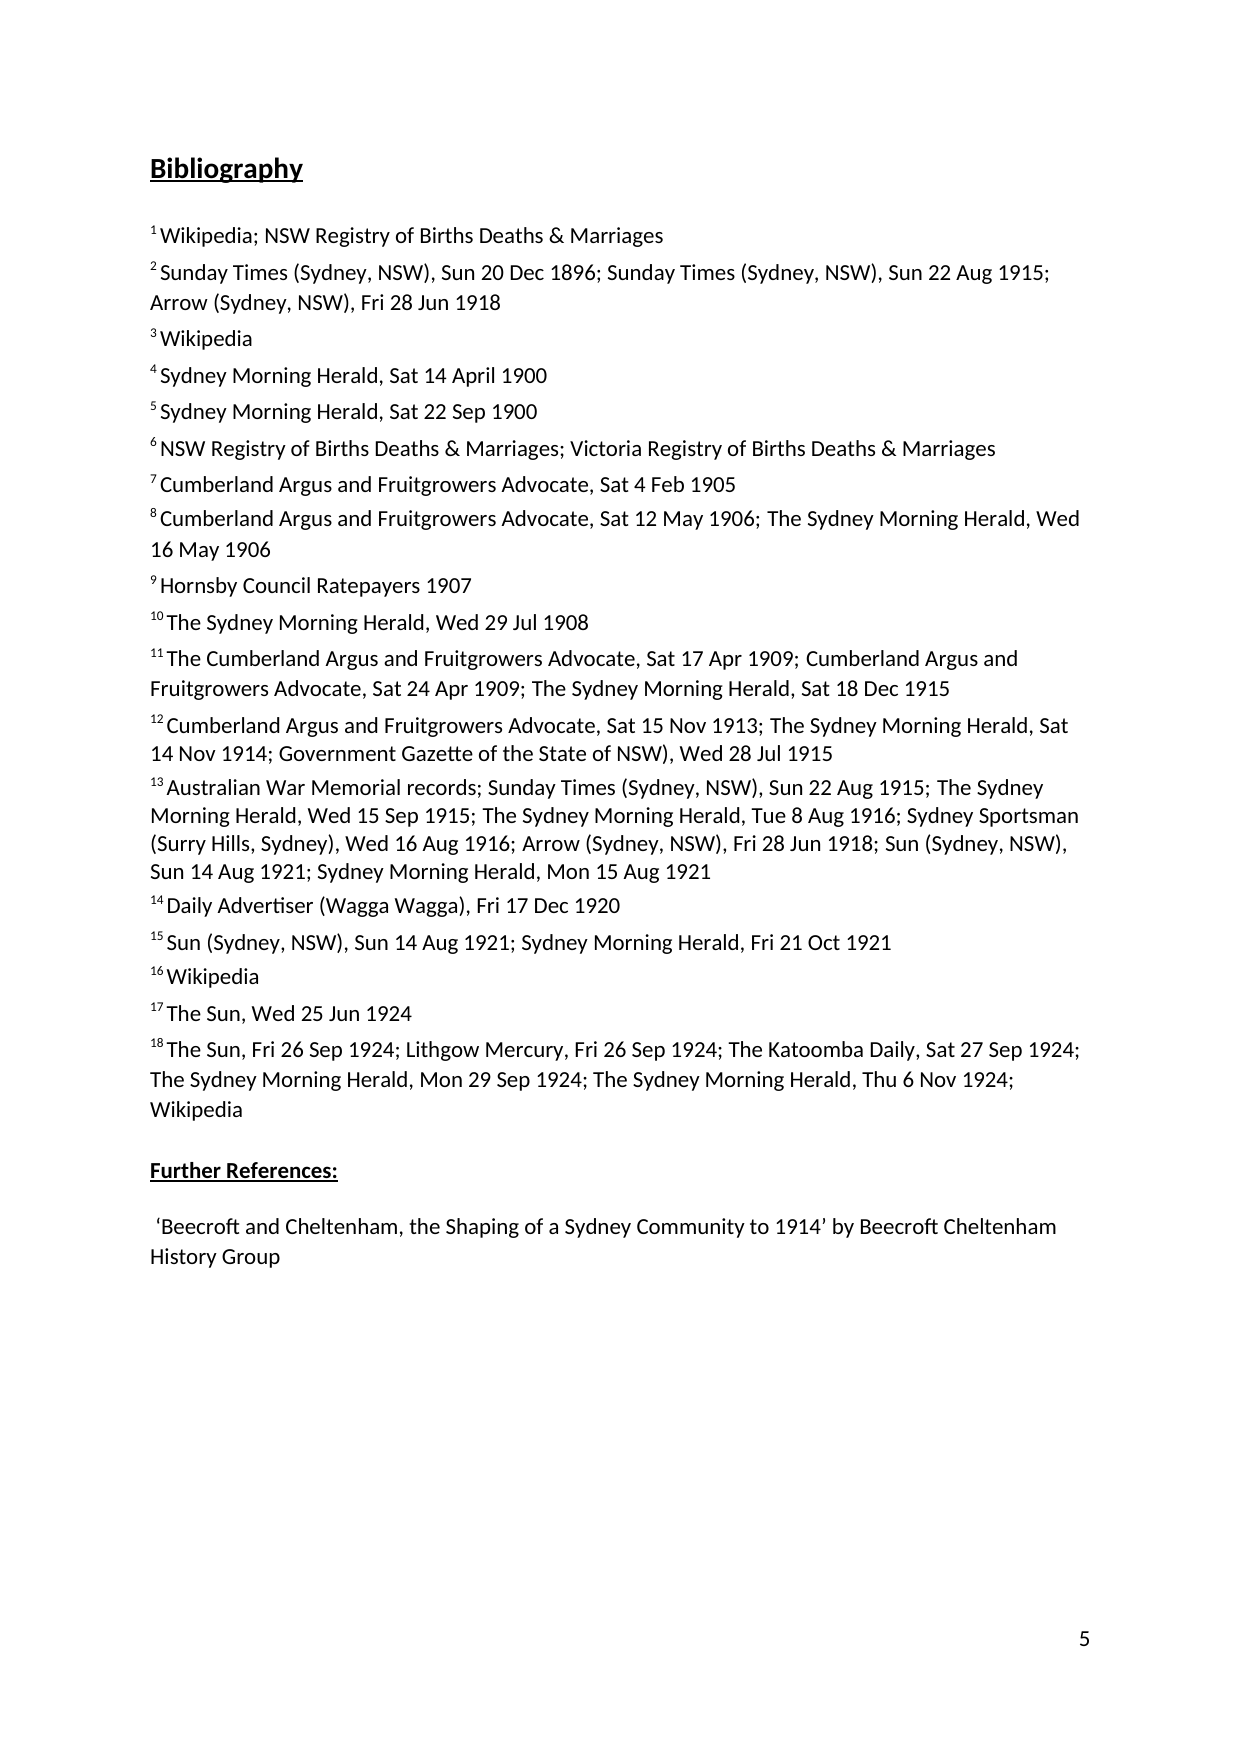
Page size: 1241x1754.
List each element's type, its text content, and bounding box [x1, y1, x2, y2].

text 1 Wikipedia; NSW Registry of Births Deaths & Marriages [150, 221, 1090, 249]
text 17 The Sun, Wed 25 Jun 1924 [150, 999, 1090, 1027]
text Further References: [150, 1156, 1090, 1184]
text 3 Wikipedia [150, 324, 1090, 352]
text 2 Sunday Times (Sydney, NSW), Sun 20 Dec 1896; Sunday Times (Sydney, NSW), Sun 22 Aug 1915; Arrow (Sydney, NSW), Fri 28 Jun 1918 [150, 258, 1090, 316]
text 15 Sun (Sydney, NSW), Sun 14 Aug 1921; Sydney Morning Herald, Fri 21 Oct 1921 [150, 928, 1090, 956]
text 5 Sydney Morning Herald, Sat 22 Sep 1900 [150, 397, 1090, 425]
text 6 NSW Registry of Births Deaths & Marriages; Victoria Registry of Births Deaths & Marriages [150, 434, 1090, 462]
text 4 Sydney Morning Herald, Sat 14 April 1900 [150, 361, 1090, 389]
text 8 Cumberland Argus and Fruitgrowers Advocate, Sat 12 May 1906; The Sydney Morning Herald, Wed 16 May 1906 [150, 504, 1090, 563]
text ‘Beecroft and Cheltenham, the Shaping of a Sydney Community to 1914’ by Beecroft Cheltenham History Group [150, 1212, 1090, 1270]
text 18 The Sun, Fri 26 Sep 1924; Lithgow Mercury, Fri 26 Sep 1924; The Katoomba Daily, Sat 27 Sep 1924; The Sydney Morning Herald, Mon 29 Sep 1924; The Sydney Morning Herald, Thu 6 Nov 1924; Wikipedia [150, 1035, 1090, 1123]
text 10 The Sydney Morning Herald, Wed 29 Jul 1908 [150, 608, 1090, 636]
text 12 Cumberland Argus and Fruitgrowers Advocate, Sat 15 Nov 1913; The Sydney Morning Herald, Sat 14 Nov 1914; Government Gazette of the State of NSW), Wed 28 Jul 1915 [150, 711, 1090, 767]
text 16 Wikipedia [150, 962, 1090, 990]
text 7 Cumberland Argus and Fruitgrowers Advocate, Sat 4 Feb 1905 [150, 470, 1090, 498]
text 13 Australian War Memorial records; Sunday Times (Sydney, NSW), Sun 22 Aug 1915; The Sydney Morning Herald, Wed 15 Sep 1915; The Sydney Morning Herald, Tue 8 Aug 1916; Sydney Sportsman (Surry Hills, Sydney), Wed 16 Aug 1916; Arrow (Sydney, NSW), Fri 28 Jun 1918; Sun (Sydney, NSW), Sun 14 Aug 1921; Sydney Morning Herald, Mon 15 Aug 1921 [150, 773, 1090, 885]
text 9 Hornsby Council Ratepayers 1907 [150, 571, 1090, 599]
text Bibliography [150, 150, 1090, 186]
text 11 The Cumberland Argus and Fruitgrowers Advocate, Sat 17 Apr 1909; Cumberland Argus and Fruitgrowers Advocate, Sat 24 Apr 1909; The Sydney Morning Herald, Sat 18 Dec 1915 [150, 644, 1090, 702]
text 14 Daily Advertiser (Wagga Wagga), Fri 17 Dec 1920 [150, 891, 1090, 919]
